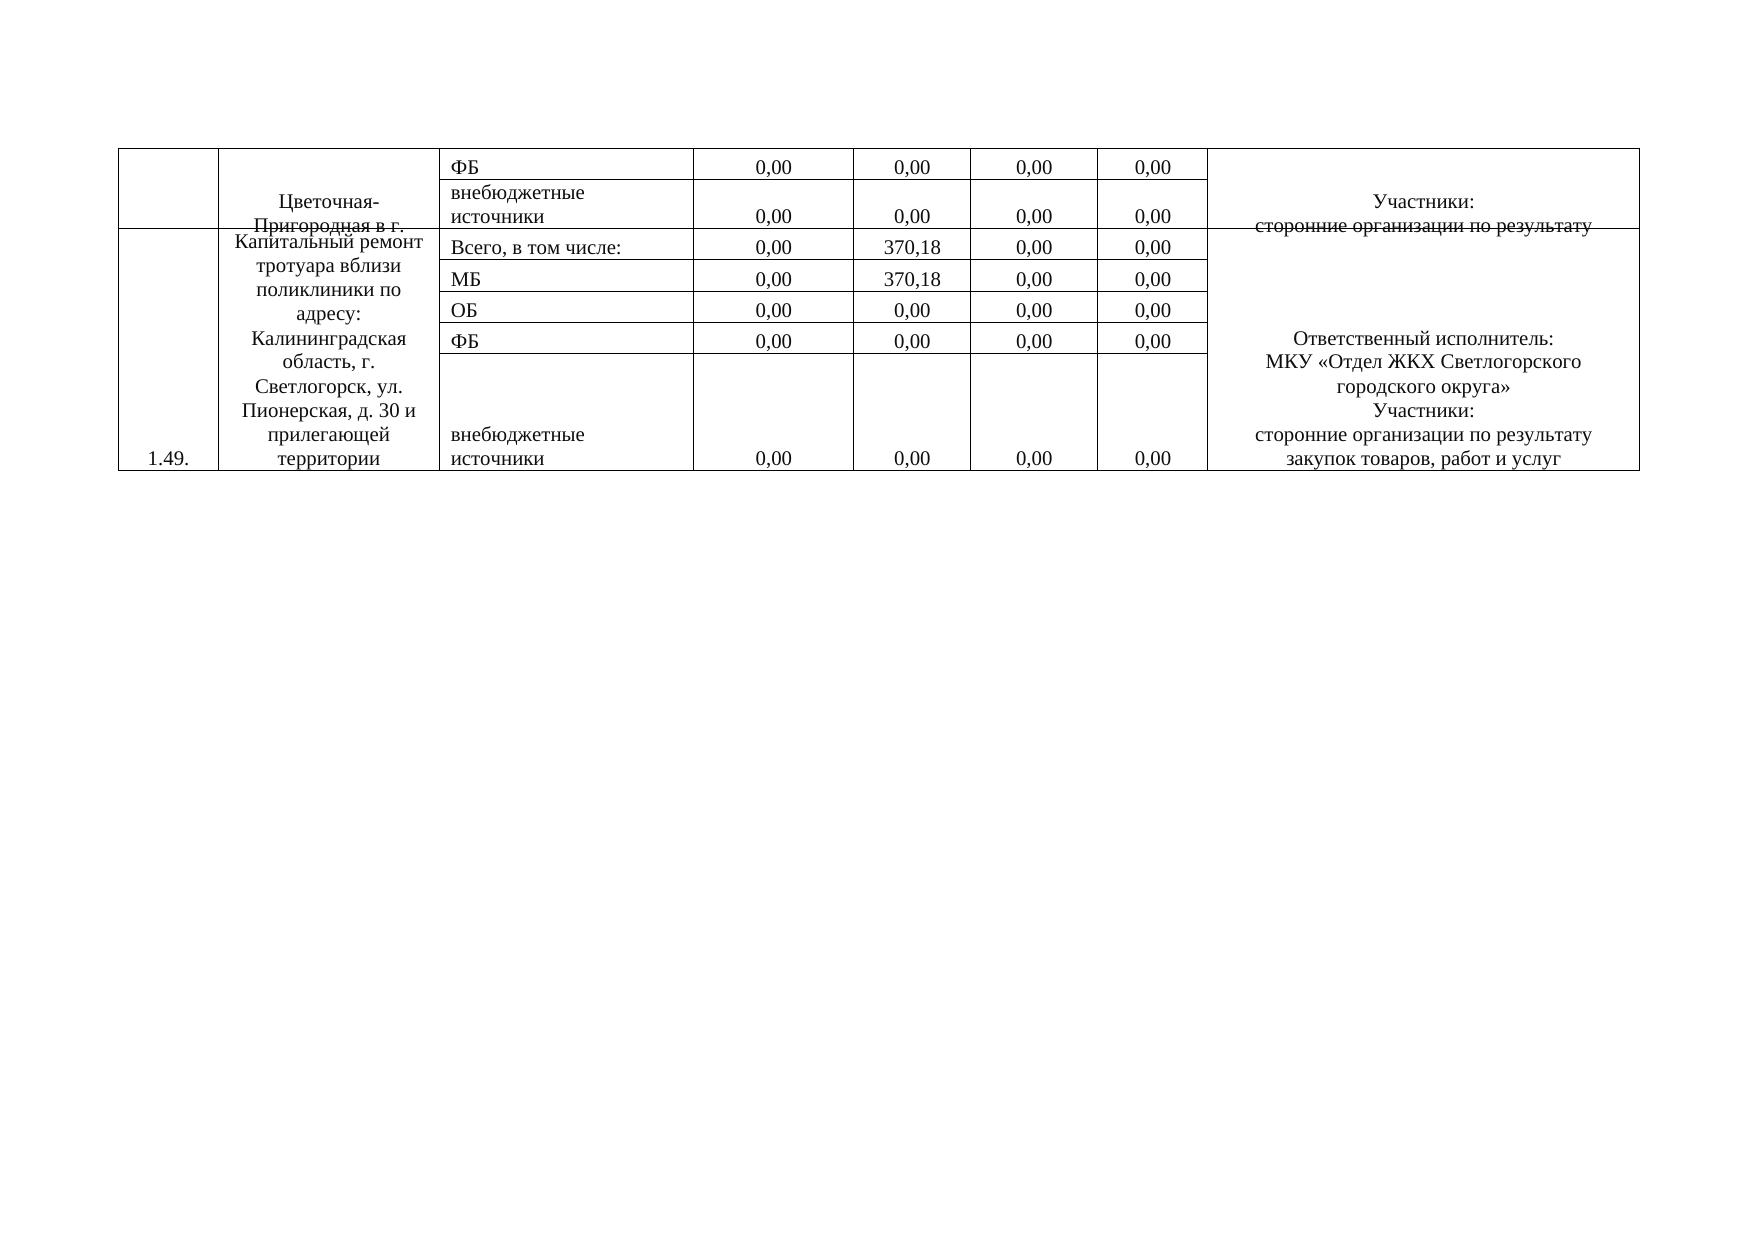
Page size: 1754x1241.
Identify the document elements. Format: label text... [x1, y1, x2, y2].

table_cell 0,00 [1098, 229, 1207, 259]
table_cell 0,00 [694, 292, 853, 322]
table_cell 0,00 [854, 354, 970, 470]
table_cell 0,00 [694, 229, 853, 259]
table_cell 0,00 [971, 292, 1097, 322]
table_cell 0,00 [694, 260, 853, 291]
table_cell 0,00 [694, 149, 853, 179]
table_cell 0,00 [1098, 323, 1207, 353]
table_cell 0,00 [971, 260, 1097, 291]
table_cell 0,00 [1098, 292, 1207, 322]
table_cell 0,00 [1098, 180, 1207, 228]
table_cell 0,00 [854, 323, 970, 353]
table_cell 0,00 [694, 180, 853, 228]
table_cell 0,00 [971, 180, 1097, 228]
table_cell 0,00 [1098, 260, 1207, 291]
table_cell 0,00 [854, 180, 970, 228]
table_cell 0,00 [1098, 149, 1207, 179]
table_cell 0,00 [854, 292, 970, 322]
table_cell 0,00 [971, 354, 1097, 470]
table_cell 370,18 [854, 260, 970, 291]
table_cell Всего, в том числе: [440, 229, 693, 259]
table_cell 0,00 [694, 354, 853, 470]
table_cell ФБ [440, 323, 693, 353]
table_cell внебюджетные источники [440, 354, 693, 470]
table_cell внебюджетные источники [440, 180, 693, 228]
table_cell 0,00 [971, 149, 1097, 179]
table_cell 0,00 [971, 323, 1097, 353]
table_cell 0,00 [854, 149, 970, 179]
table_cell МБ [440, 260, 693, 291]
table_cell ОБ [440, 292, 693, 322]
table_cell 370,18 [854, 229, 970, 259]
table_cell ФБ [440, 149, 693, 179]
table_cell 0,00 [971, 229, 1097, 259]
table_cell 0,00 [1098, 354, 1207, 470]
table_cell 0,00 [694, 323, 853, 353]
table_cell 1.49. [119, 229, 218, 470]
table_cell Капитальный ремонт тротуара вблизи поликлиники по адресу: Калининградская область, г. Светлогорск, ул. Пионерская, д. 30 и прилегающей территории [219, 229, 439, 470]
